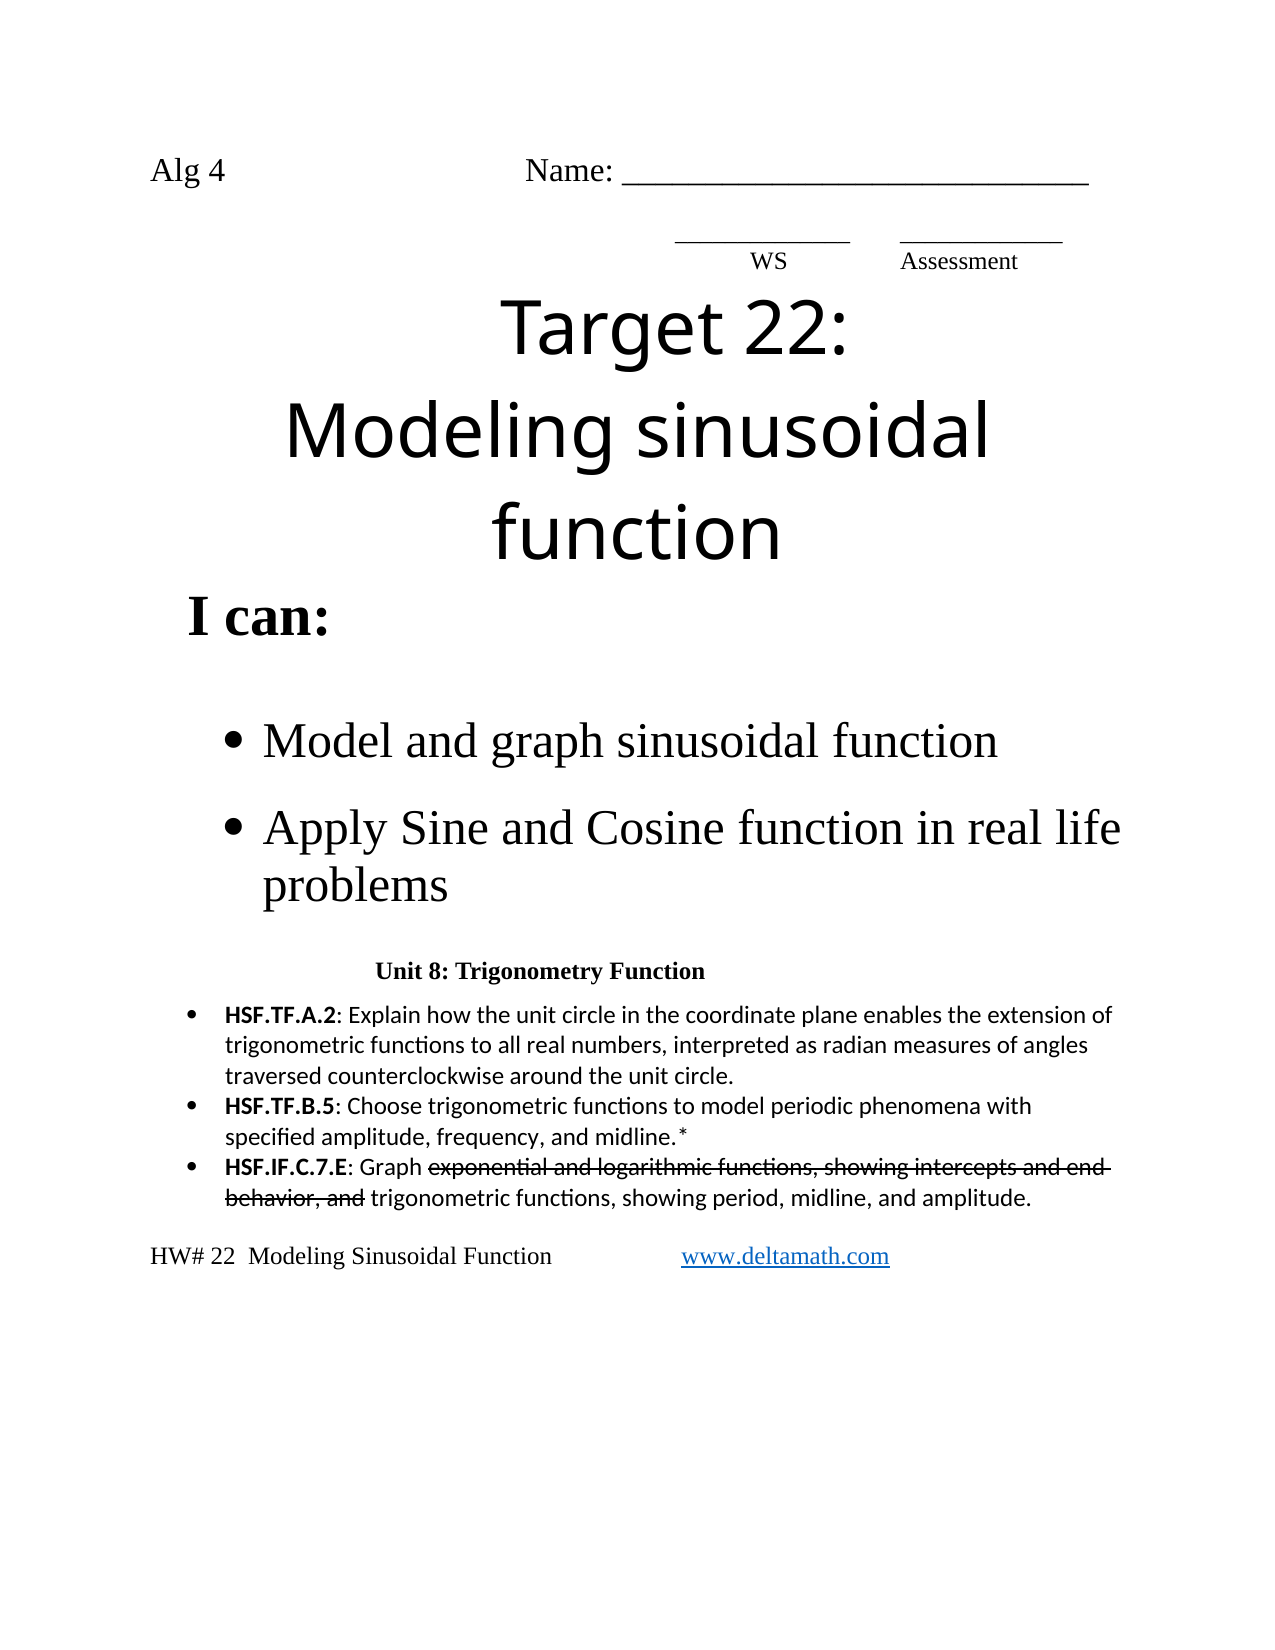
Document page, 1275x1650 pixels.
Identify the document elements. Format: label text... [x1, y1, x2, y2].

text Unit 8: Trigonometry Function [337, 956, 1125, 984]
list Apply Sine and Cosine function in real life problems [225, 798, 1125, 913]
text Target 22: [150, 274, 1125, 377]
list HSF.TF.A.2: Explain how the unit circle in the coordinate plane enables the extension of trigonometric functions to all real numbers, interpreted as radian measures of angles traversed counterclockwise around the unit circle. [187, 999, 1125, 1090]
list HSF.TF.B.5: Choose trigonometric functions to model periodic phenomena with specified amplitude, frequency, and midline.* [187, 1090, 1125, 1151]
text HW# 22 Modeling Sinusoidal Function www.deltamath.com [150, 1241, 1125, 1270]
text I can: [187, 581, 1125, 648]
list Model and graph sinusoidal function [225, 711, 1125, 768]
text Alg 4 Name: ____________________________ [150, 150, 1125, 188]
text WS Assessment [150, 246, 1125, 274]
text ______________ _____________ [150, 217, 1125, 246]
list HSF.IF.C.7.E: Graph exponential and logarithmic functions, showing intercepts and end behavior, and trigonometric functions, showing period, midline, and amplitude. [187, 1151, 1125, 1212]
text Modeling sinusoidal function [150, 377, 1125, 581]
